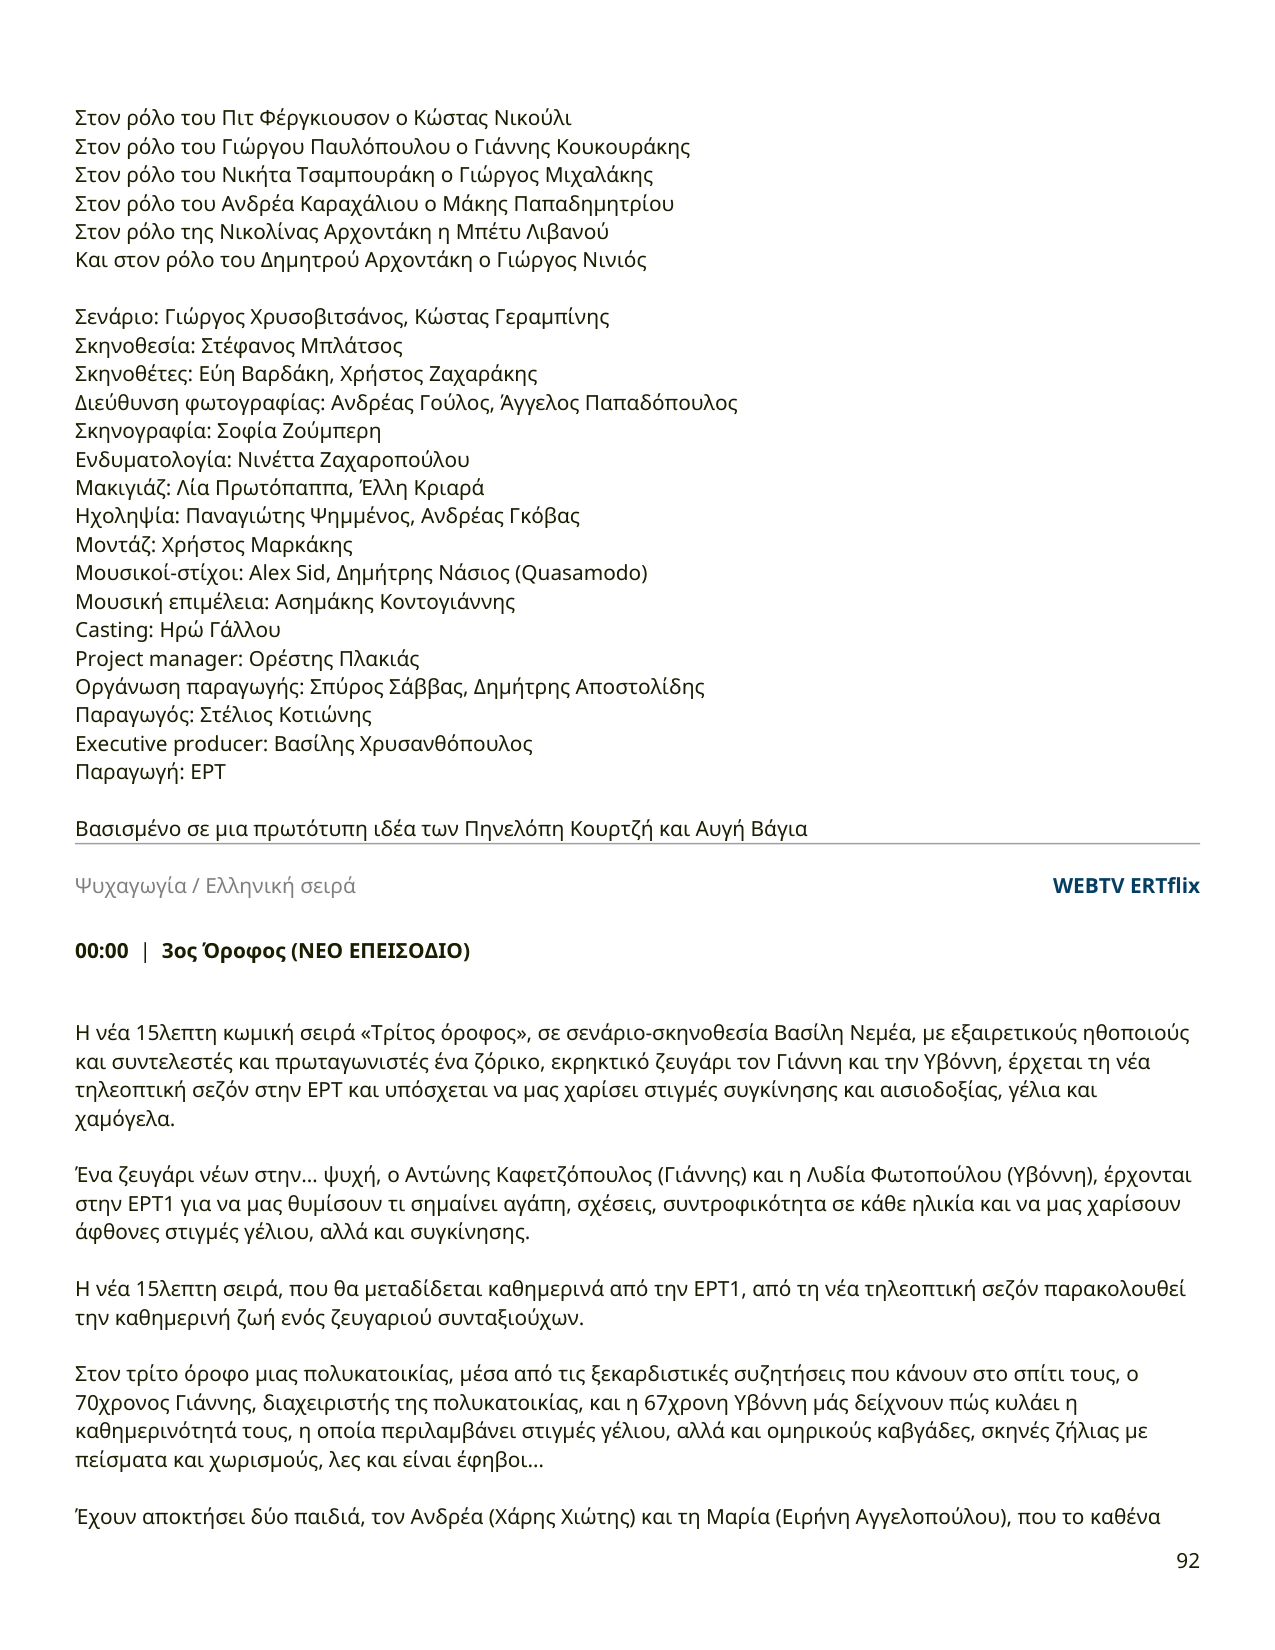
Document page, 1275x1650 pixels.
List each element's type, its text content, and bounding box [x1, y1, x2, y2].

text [75, 1018, 1200, 1530]
text 00:00 | 3ος Όροφος (ΝΕΟ ΕΠΕΙΣΟΔΙΟ) [75, 900, 1200, 993]
table_header Ψυχαγωγία / Ελληνική σειρά [75, 872, 637, 900]
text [75, 75, 1200, 842]
table_header WEBTV ERTflix [638, 872, 1200, 900]
